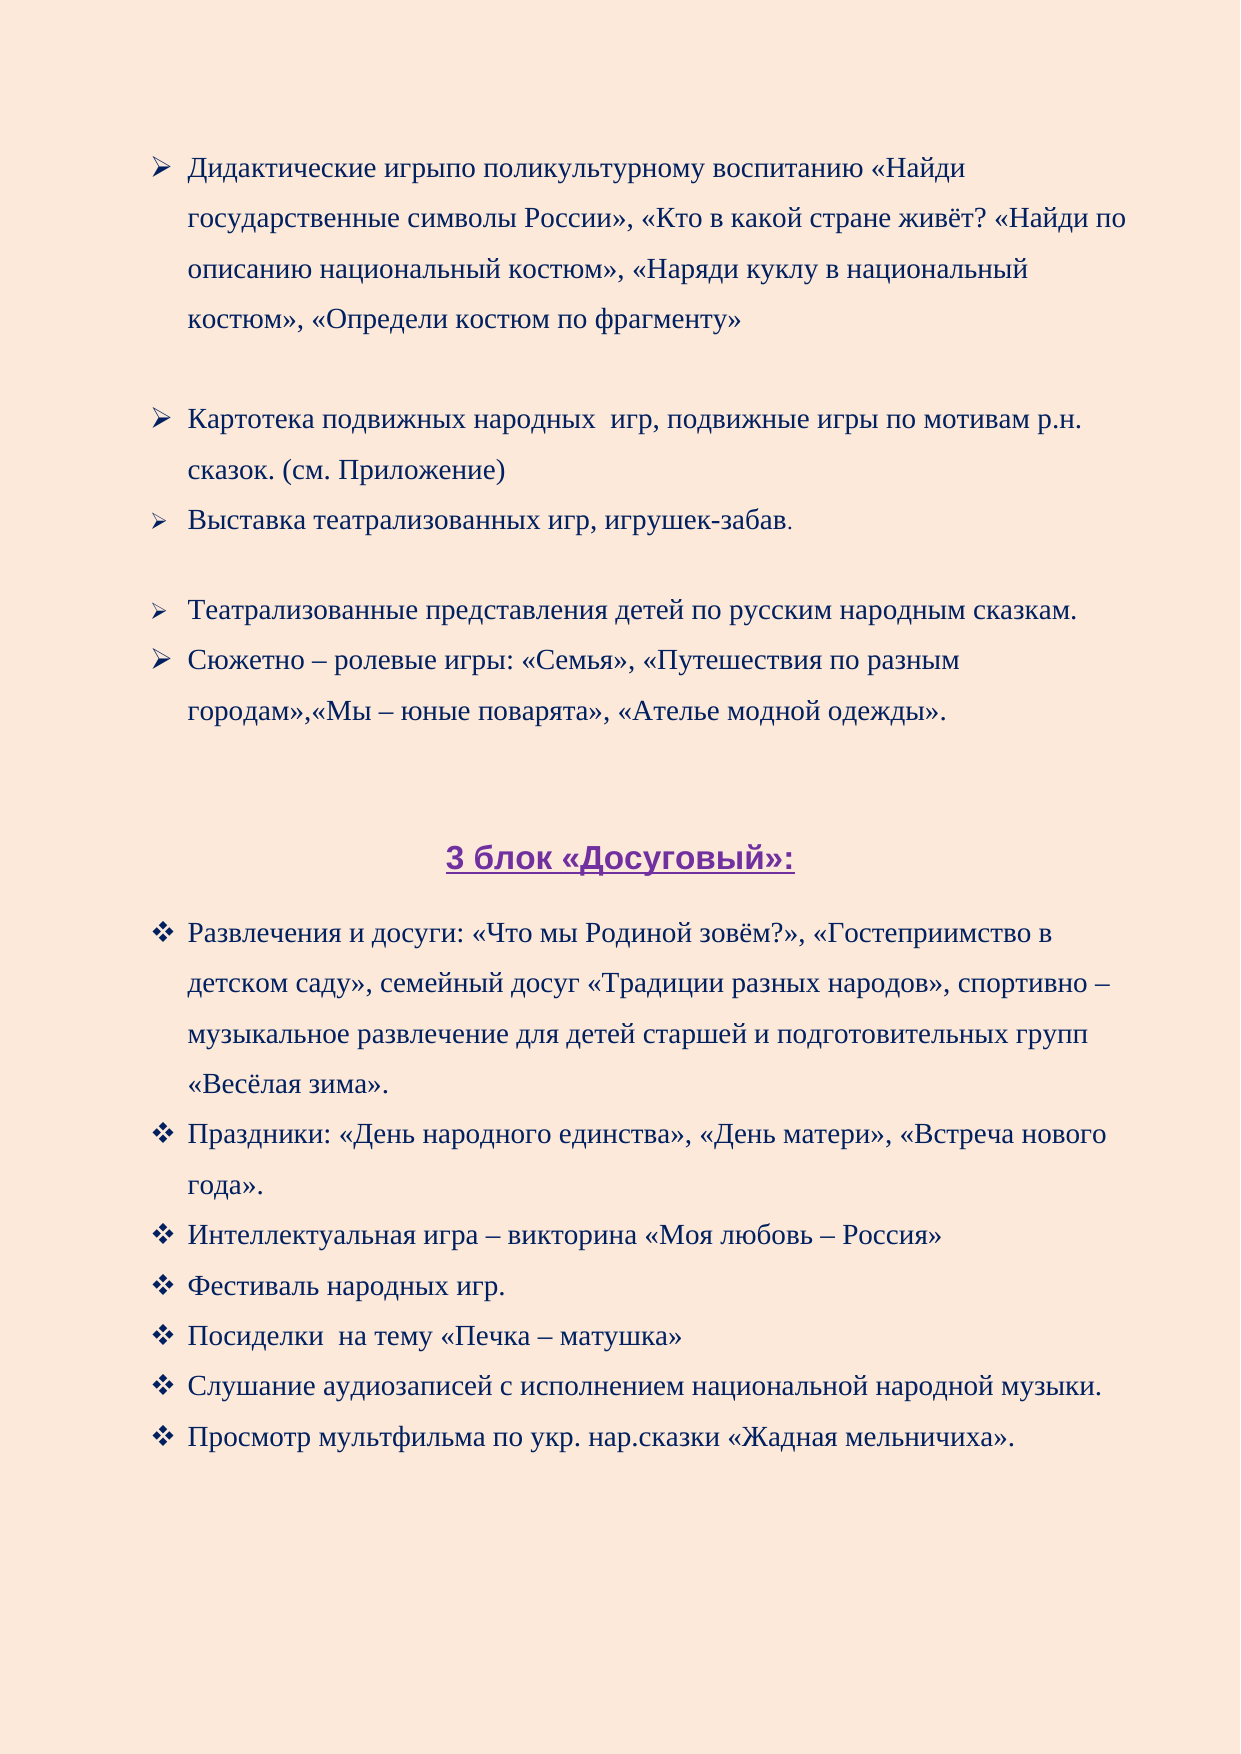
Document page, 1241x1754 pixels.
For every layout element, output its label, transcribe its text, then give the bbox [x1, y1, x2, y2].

list Посиделки на тему «Печка – матушка» [150, 1318, 1128, 1352]
list Выставка театрализованных игр, игрушек-забав. [150, 502, 1128, 536]
list Дидактические игрыпо поликультурному воспитанию «Найди государственные символы России», «Кто в какой стране живёт? «Найди по описанию национальный костюм», «Наряди куклу в национальный костюм», «Определи костюм по фрагменту» [150, 150, 1128, 334]
list Театрализованные представления детей по русским народным сказкам. [150, 592, 1128, 626]
list Фестиваль народных игр. [150, 1268, 1128, 1301]
list Развлечения и досуги: «Что мы Родиной зовём?», «Гостеприимство в детском саду», семейный досуг «Традиции разных народов», спортивно – музыкальное развлечение для детей старшей и подготовительных групп «Весёлая зима». [150, 915, 1128, 1100]
text 3 блок «Досуговый»: [112, 838, 1128, 877]
list Интеллектуальная игра – викторина «Моя любовь – Россия» [150, 1217, 1128, 1251]
list Сюжетно – ролевые игры: «Семья», «Путешествия по разным городам»,«Мы – юные поварята», «Ателье модной одежды». [150, 642, 1128, 726]
list Слушание аудиозаписей с исполнением национальной народной музыки. [150, 1368, 1128, 1402]
list Праздники: «День народного единства», «День матери», «Встреча нового года». [150, 1117, 1128, 1201]
list Просмотр мультфильма по укр. нар.сказки «Жадная мельничиха». [150, 1419, 1128, 1453]
list Картотека подвижных народных игр, подвижные игры по мотивам р.н. сказок. (см. Приложение) [150, 402, 1128, 486]
